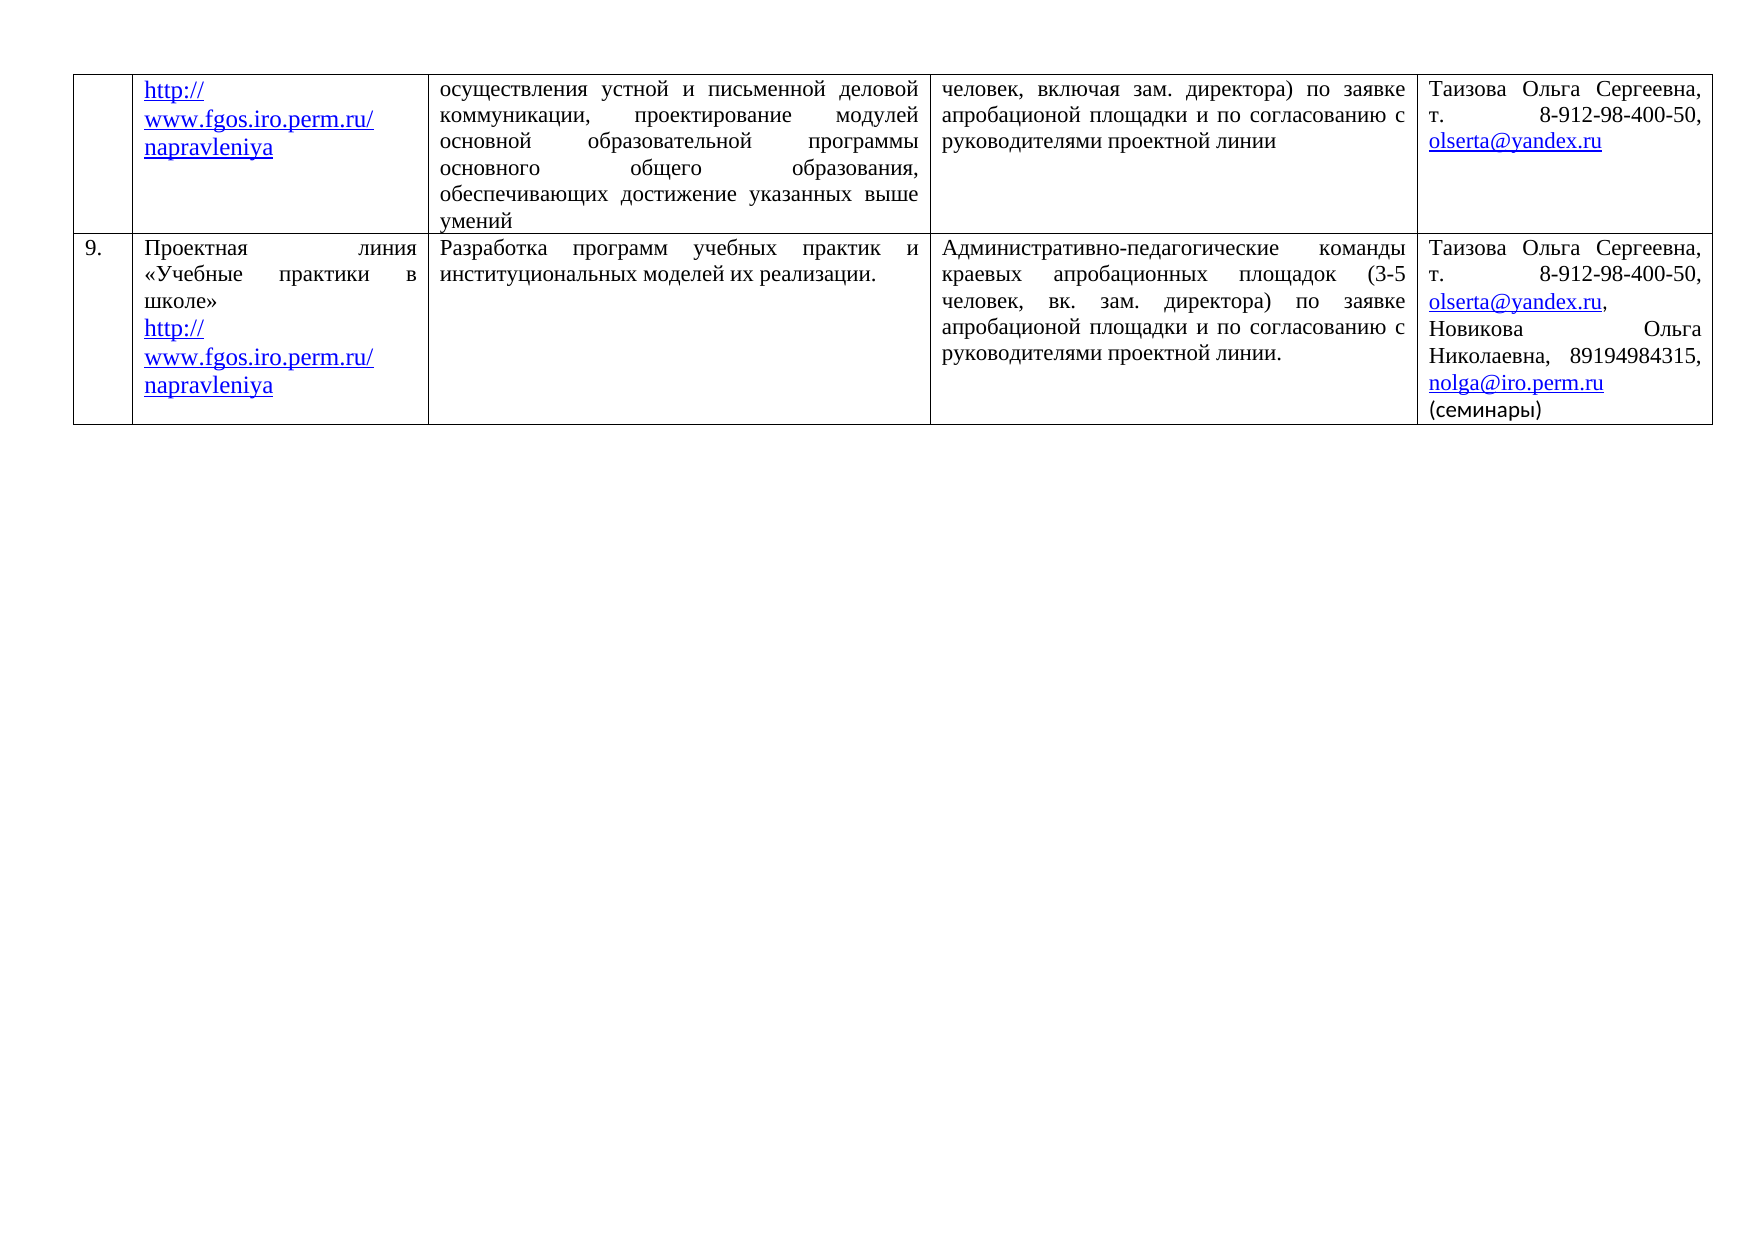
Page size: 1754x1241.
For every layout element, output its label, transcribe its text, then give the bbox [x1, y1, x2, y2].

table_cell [133, 75, 428, 233]
table_cell [74, 75, 132, 233]
table_cell [74, 234, 132, 423]
table_cell Проектная линия «Учебные практики в школе» http://www.fgos.iro.perm.ru/napravleniya [133, 234, 428, 423]
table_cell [1418, 75, 1712, 233]
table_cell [429, 75, 930, 233]
table_cell Таизова Ольга Сергеевна, т. 8-912-98-400-50, olserta@yandex.ru, Новикова Ольга Николаевна, 89194984315, nolga@iro.perm.ru (семинары) [1418, 234, 1712, 423]
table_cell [931, 75, 1417, 233]
table_cell Административно-педагогические команды краевых апробационных площадок (3-5 человек, вк. зам. директора) по заявке апробационой площадки и по согласованию с руководителями проектной линии. [931, 234, 1417, 423]
table_cell Разработка программ учебных практик и институциональных моделей их реализации. [429, 234, 930, 423]
